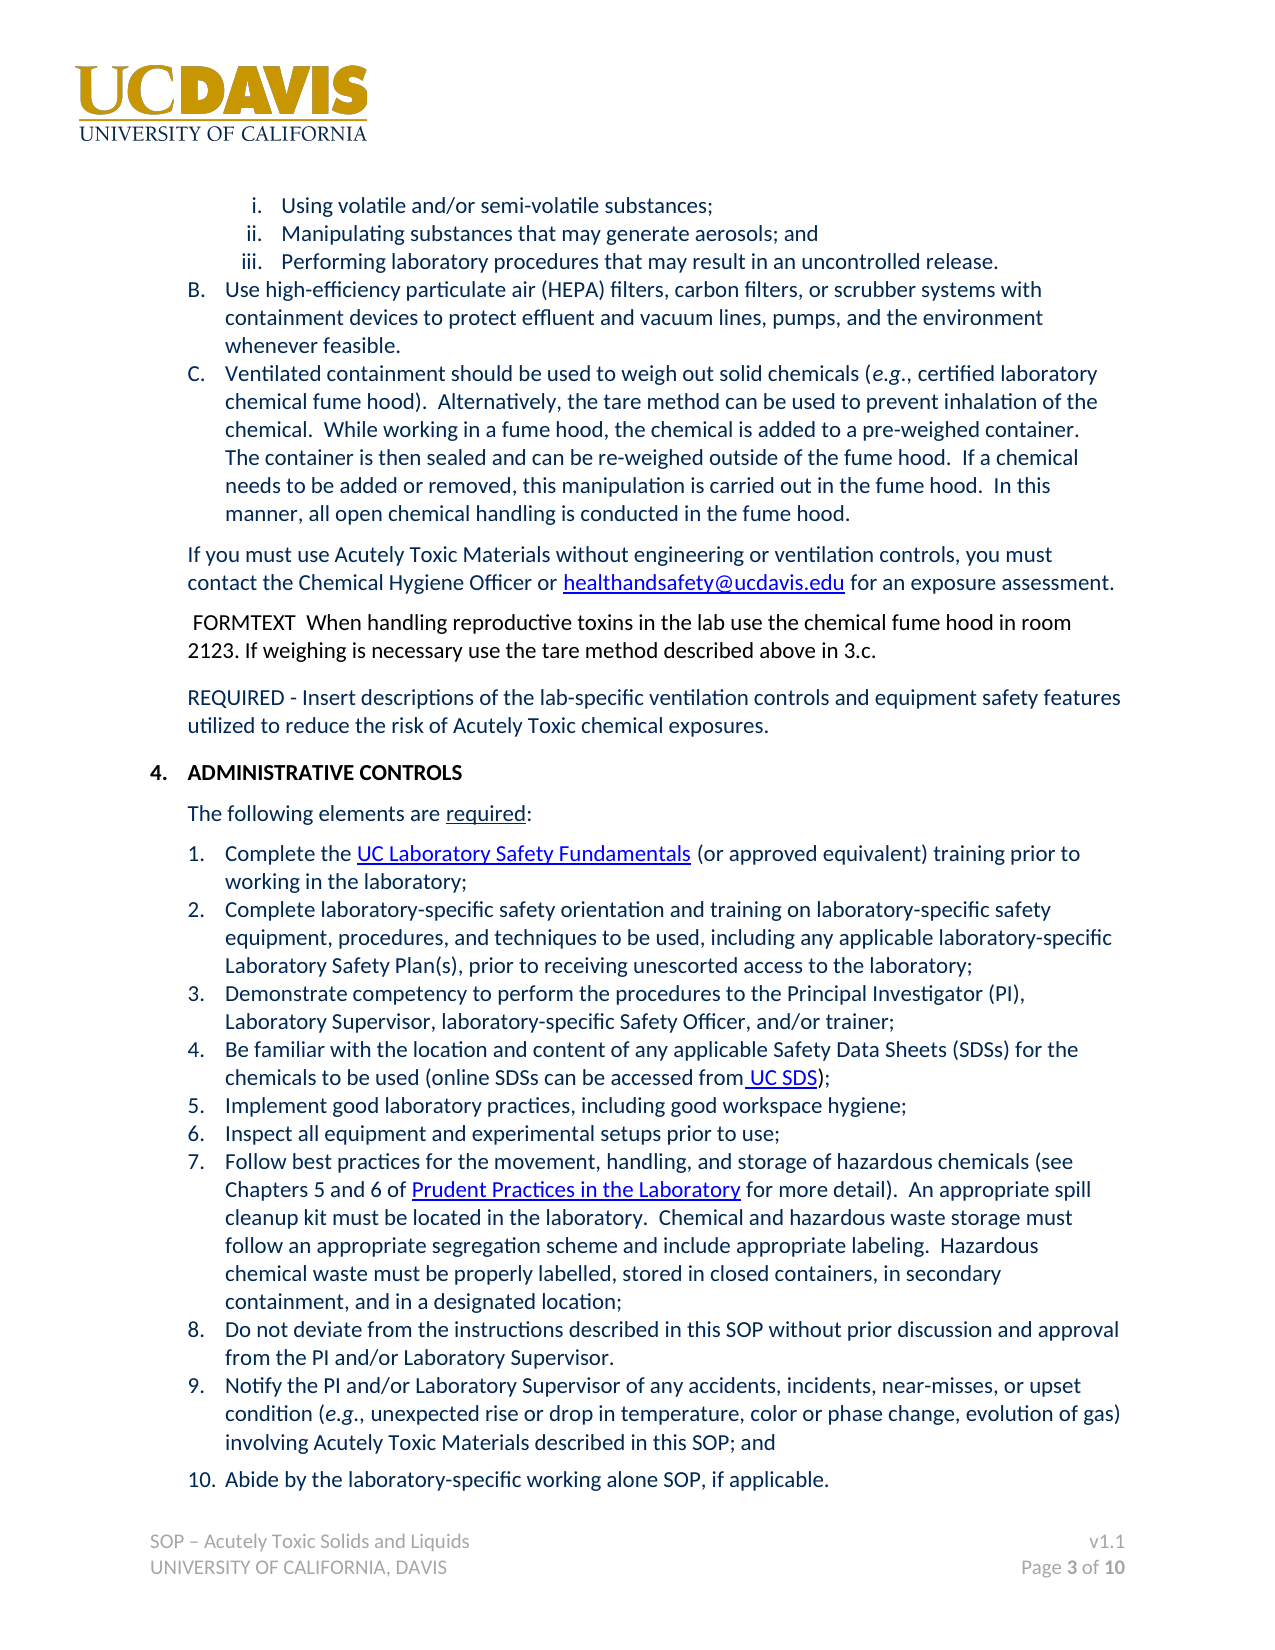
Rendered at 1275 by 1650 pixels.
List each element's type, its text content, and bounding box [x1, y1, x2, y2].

list Ventilated containment should be used to weigh out solid chemicals (e.g., certified laboratory chemical fume hood). Alternatively, the tare method can be used to prevent inhalation of the chemical. While working in a fume hood, the chemical is added to a pre-weighed container. The container is then sealed and can be re-weighed outside of the fume hood. If a chemical needs to be added or removed, this manipulation is carried out in the fume hood. In this manner, all open chemical handling is conducted in the fume hood. [187, 359, 1125, 527]
list Do not deviate from the instructions described in this SOP without prior discussion and approval from the PI and/or Laboratory Supervisor. [187, 1316, 1125, 1372]
list Manipulating substances that may generate aerosols; and [262, 219, 1125, 247]
list ADMINISTRATIVE CONTROLS [150, 758, 1125, 786]
picture [75, 65, 368, 141]
list Inspect all equipment and experimental setups prior to use; [187, 1119, 1125, 1147]
list Use high-efficiency particulate air (HEPA) filters, carbon filters, or scrubber systems with containment devices to protect effluent and vacuum lines, pumps, and the environment whenever feasible. [187, 275, 1125, 359]
list Performing laboratory procedures that may result in an uncontrolled release. [262, 247, 1125, 275]
list Be familiar with the location and content of any applicable Safety Data Sheets (SDSs) for the chemicals to be used (online SDSs can be accessed from UC SDS); [187, 1035, 1125, 1091]
list Follow best practices for the movement, handling, and storage of hazardous chemicals (see Chapters 5 and 6 of Prudent Practices in the Laboratory for more detail). An appropriate spill cleanup kit must be located in the laboratory. Chemical and hazardous waste storage must follow an appropriate segregation scheme and include appropriate labeling. Hazardous chemical waste must be properly labelled, stored in closed containers, in secondary containment, and in a designated location; [187, 1147, 1125, 1316]
list Using volatile and/or semi-volatile substances; [262, 191, 1125, 219]
text If you must use Acutely Toxic Materials without engineering or ventilation controls, you must contact the Chemical Hygiene Officer or healthandsafety@ucdavis.edu for an exposure assessment. [187, 540, 1125, 596]
list Notify the PI and/or Laboratory Supervisor of any accidents, incidents, near-misses, or upset condition (e.g., unexpected rise or drop in temperature, color or phase change, evolution of gas) involving Acutely Toxic Materials described in this SOP; and [187, 1372, 1125, 1456]
list Complete the UC Laboratory Safety Fundamentals (or approved equivalent) training prior to working in the laboratory; [187, 839, 1125, 895]
list Abide by the laboratory-specific working alone SOP, if applicable. [187, 1466, 1125, 1494]
list Complete laboratory-specific safety orientation and training on laboratory-specific safety equipment, procedures, and techniques to be used, including any applicable laboratory-specific Laboratory Safety Plan(s), prior to receiving unescorted access to the laboratory; [187, 895, 1125, 979]
text The following elements are required: [187, 799, 1125, 827]
list Implement good laboratory practices, including good workspace hygiene; [187, 1091, 1125, 1119]
list Demonstrate competency to perform the procedures to the Principal Investigator (PI), Laboratory Supervisor, laboratory-specific Safety Officer, and/or trainer; [187, 979, 1125, 1035]
